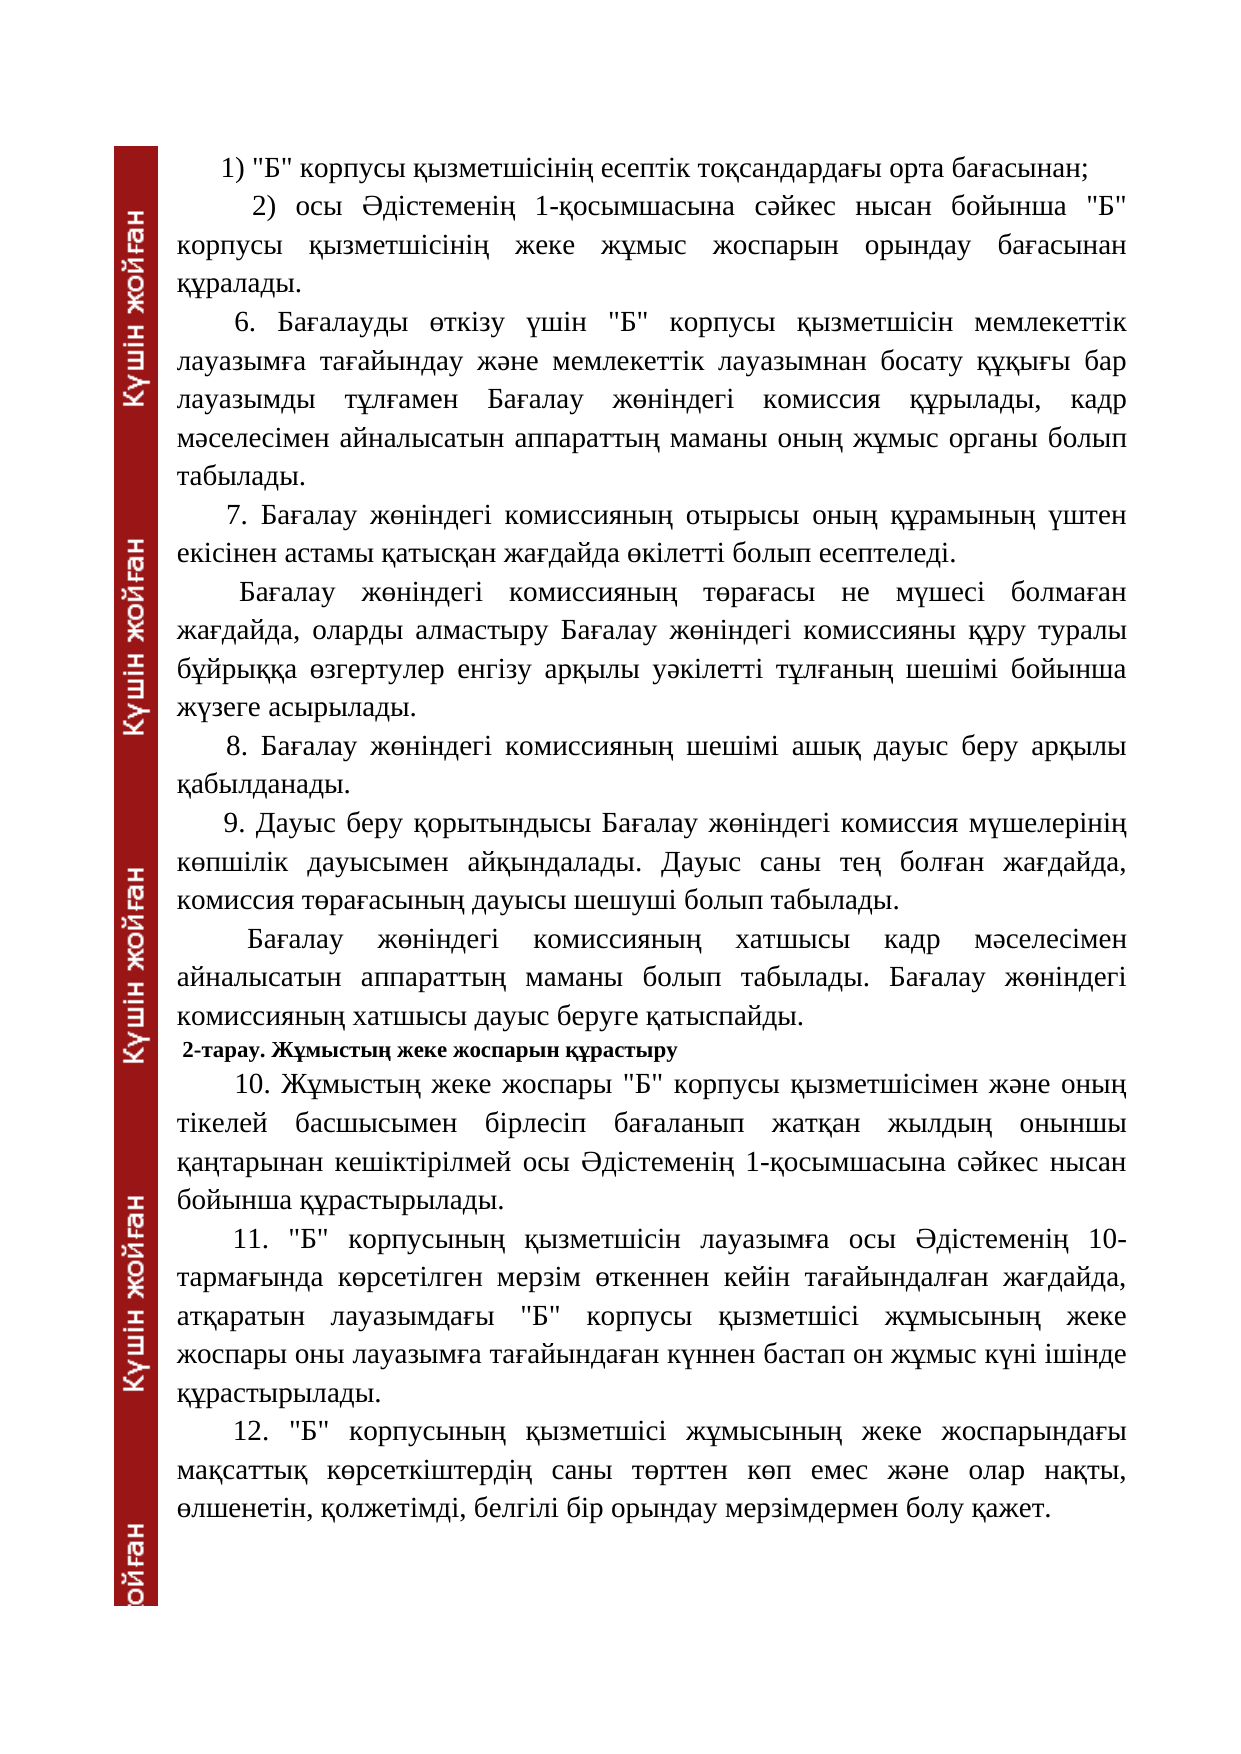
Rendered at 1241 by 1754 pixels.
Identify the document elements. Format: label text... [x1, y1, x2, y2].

text 12. "Б" корпусының қызметшісі жұмысының жеке жоспарындағы мақсаттық көрсеткіштердің саны төрттен көп емес және олар нақты, өлшенетін, қолжетімді, белгілі бір орындау мерзімдермен болу қажет. [112, 1413, 1128, 1524]
picture [114, 492, 158, 497]
picture [114, 1063, 158, 1067]
picture [114, 1524, 158, 1606]
picture [114, 183, 158, 188]
text 1) "Б" корпусы қызметшісінің есептік тоқсандардағы орта бағасынан; [112, 150, 1128, 183]
text Бағалау жөніндегі комиссияның төрағасы не мүшесі болмаған жағдайда, оларды алмастыру Бағалау жөніндегі комиссияны құру туралы бұйрыққа өзгертулер енгізу арқылы уәкілетті тұлғаның шешімі бойынша жүзеге асырылады. [112, 574, 1128, 723]
picture [114, 800, 158, 805]
text 10. Жұмыстың жеке жоспары "Б" корпусы қызметшісімен және оның тікелей басшысымен бірлесіп бағаланып жатқан жылдың оныншы қаңтарынан кешіктірілмей осы Әдістеменің 1-қосымшасына сәйкес нысан бойынша құрастырылады. [112, 1067, 1128, 1216]
picture [114, 146, 158, 150]
picture [114, 1031, 158, 1036]
text 8. Бағалау жөніндегі комиссияның шешімі ашық дауыс беру арқылы қабылданады. [112, 728, 1128, 800]
text 7. Бағалау жөніндегі комиссияның отырысы оның құрамының үштен екісінен астамы қатысқан жағдайда өкілетті болып есептеледі. [112, 497, 1128, 569]
picture [114, 1408, 158, 1413]
picture [114, 569, 158, 574]
text 11. "Б" корпусының қызметшісін лауазымға осы Әдістеменің 10-тармағында көрсетілген мерзім өткеннен кейін тағайындалған жағдайда, атқаратын лауазымдағы "Б" корпусы қызметшісі жұмысының жеке жоспары оны лауазымға тағайындаған күннен бастап он жұмыс күні ішінде құрастырылады. [112, 1221, 1128, 1408]
text 2) осы Әдістеменің 1-қосымшасына сәйкес нысан бойынша "Б" корпусы қызметшісінің жеке жұмыс жоспарын орындау бағасынан құралады. [112, 188, 1128, 299]
picture [114, 1216, 158, 1221]
picture [114, 723, 158, 728]
text Бағалау жөніндегі комиссияның хатшысы кадр мәселесімен айналысатын аппараттың маманы болып табылады. Бағалау жөніндегі комиссияның хатшысы дауыс беруге қатыспайды. [112, 921, 1128, 1031]
picture [114, 299, 158, 304]
text 9. Дауыс беру қорытындысы Бағалау жөніндегі комиссия мүшелерінің көпшілік дауысымен айқындалады. Дауыс саны тең болған жағдайда, комиссия төрағасының дауысы шешуші болып табылады. [112, 805, 1128, 916]
picture [114, 916, 158, 921]
text 2-тарау. Жұмыстың жеке жоспарын құрастыру [112, 1036, 1128, 1063]
text 6. Бағалауды өткізу үшін "Б" корпусы қызметшісін мемлекеттік лауазымға тағайындау және мемлекеттік лауазымнан босату құқығы бар лауазымды тұлғамен Бағалау жөніндегі комиссия құрылады, кадр мәселесімен айналысатын аппараттың маманы оның жұмыс органы болып табылады. [112, 304, 1128, 492]
